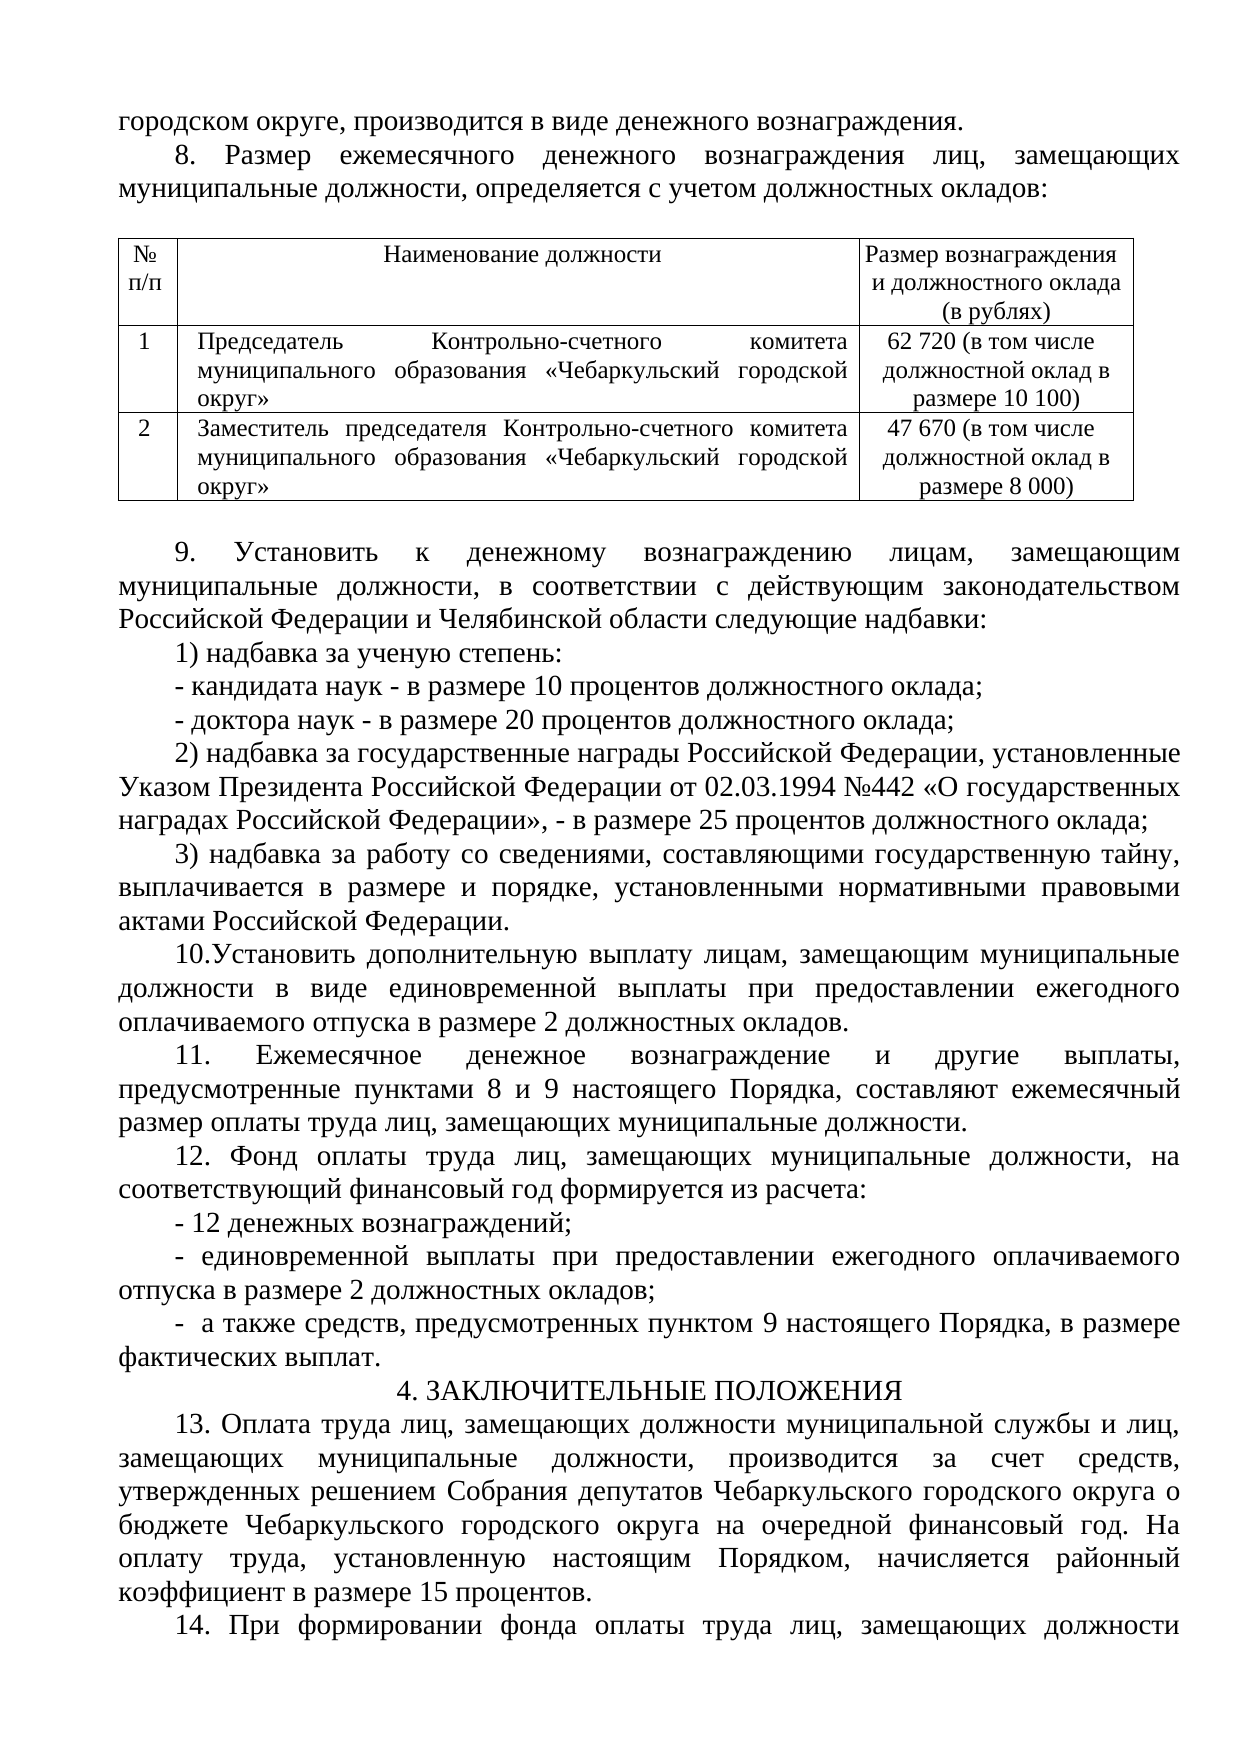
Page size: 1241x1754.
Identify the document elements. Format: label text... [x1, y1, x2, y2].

text 1) надбавка за ученую степень: [118, 635, 1181, 668]
text - кандидата наук - в размере 10 процентов должностного оклада; [118, 668, 1181, 702]
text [118, 1607, 1181, 1641]
text 2) надбавка за государственные награды Российской Федерации, установленные Указом Президента Российской Федерации от 02.03.1994 №442 «О государственных наградах Российской Федерации», - в размере 25 процентов должностного оклада; [118, 735, 1181, 836]
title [118, 103, 1181, 137]
text 9. Установить к денежному вознаграждению лицам, замещающим муниципальные должности, в соответствии с действующим законодательством Российской Федерации и Челябинской области следующие надбавки: [118, 534, 1181, 635]
table_header № п/п [119, 239, 177, 325]
table_cell Председатель Контрольно-счетного комитета муниципального образования «Чебаркульский городской округ» [178, 326, 859, 412]
text 12. Фонд оплаты труда лиц, замещающих муниципальные должности, на соответствующий финансовый год формируется из расчета: [118, 1138, 1181, 1205]
table_header Наименование должности [178, 239, 859, 325]
text - 12 денежных вознаграждений; [118, 1205, 1181, 1238]
text - а также средств, предусмотренных пунктом 9 настоящего Порядка, в размере фактических выплат. [118, 1306, 1181, 1373]
text 13. Оплата труда лиц, замещающих должности муниципальной службы и лиц, замещающих муниципальные должности, производится за счет средств, утвержденных решением Собрания депутатов Чебаркульского городского округа о бюджете Чебаркульского городского округа на очередной финансовый год. На оплату труда, установленную настоящим Порядком, начисляется районный коэффициент в размере 15 процентов. [118, 1406, 1181, 1607]
text 3) надбавка за работу со сведениями, составляющими государственную тайну, выплачивается в размере и порядке, установленными нормативными правовыми актами Российской Федерации. [118, 836, 1181, 937]
text 11. Ежемесячное денежное вознаграждение и другие выплаты, предусмотренные пунктами 8 и 9 настоящего Порядка, составляют ежемесячный размер оплаты труда лиц, замещающих муниципальные должности. [118, 1037, 1181, 1138]
text - единовременной выплаты при предоставлении ежегодного оплачиваемого отпуска в размере 2 должностных окладов; [118, 1238, 1181, 1306]
table_cell 1 [119, 326, 177, 412]
table_cell 2 [119, 413, 177, 499]
table_cell Заместитель председателя Контрольно-счетного комитета муниципального образования «Чебаркульский городской округ» [178, 413, 859, 499]
table_cell 47 670 (в том числе должностной оклад в размере 8 000) [860, 413, 1133, 499]
text 10.Установить дополнительную выплату лицам, замещающим муниципальные должности в виде единовременной выплаты при предоставлении ежегодного оплачиваемого отпуска в размере 2 должностных окладов. [118, 937, 1181, 1037]
table_header Размер вознаграждения и должностного оклада (в рублях) [860, 239, 1133, 325]
table_cell 62 720 (в том числе должностной оклад в размере 10 100) [860, 326, 1133, 412]
text - доктора наук - в размере 20 процентов должностного оклада; [118, 702, 1181, 735]
title 4. ЗАКЛЮЧИТЕЛЬНЫЕ ПОЛОЖЕНИЯ [118, 1373, 1181, 1406]
text 8. Размер ежемесячного денежного вознаграждения лиц, замещающих муниципальные должности, определяется с учетом должностных окладов: [118, 137, 1181, 204]
